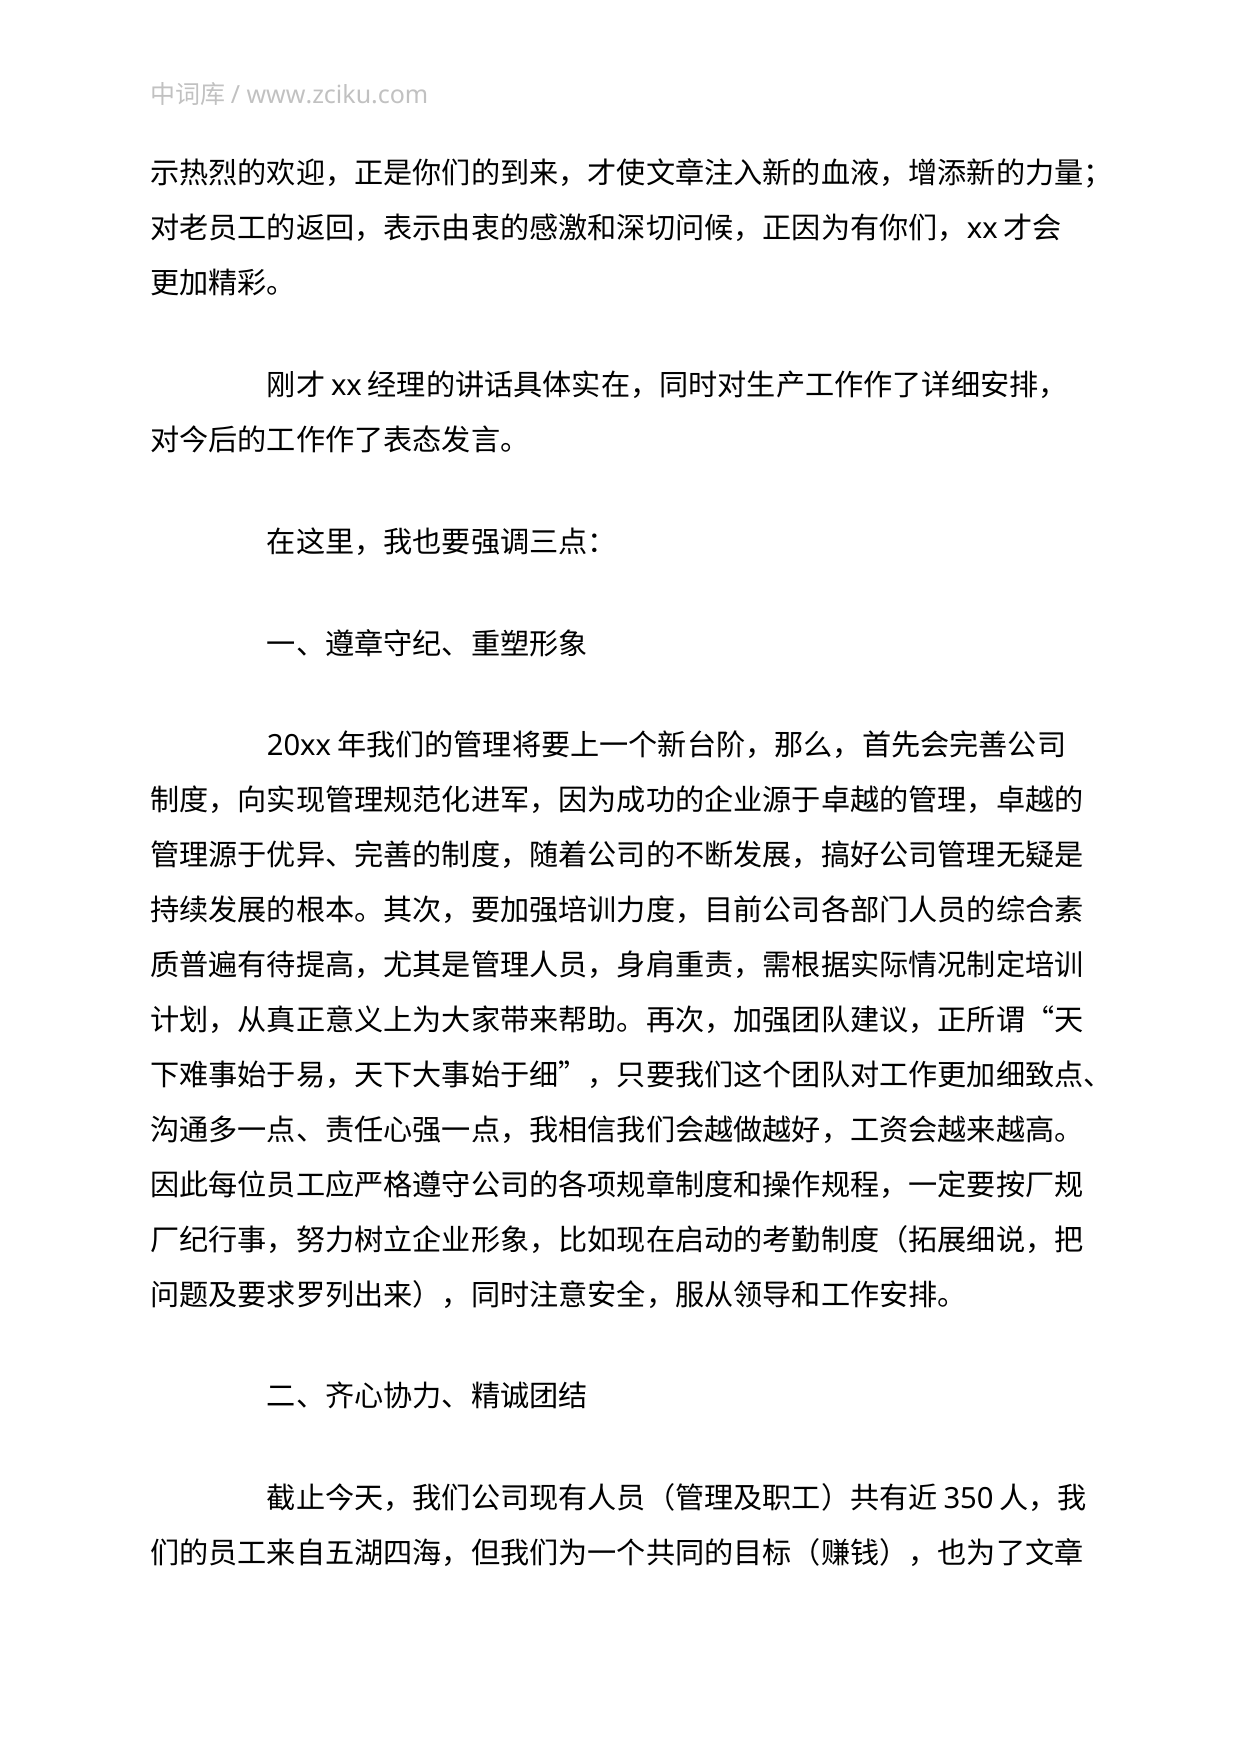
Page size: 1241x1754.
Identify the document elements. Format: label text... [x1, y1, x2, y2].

text 二、齐心协力、精诚团结 [150, 1373, 1090, 1415]
text 在这里，我也要强调三点： [150, 518, 1090, 561]
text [150, 150, 1090, 302]
text 刚才xx经理的讲话具体实在，同时对生产工作作了详细安排，对今后的工作作了表态发言。 [150, 362, 1090, 459]
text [150, 1474, 1090, 1572]
text 一、遵章守纪、重塑形象 [150, 620, 1090, 662]
text 20xx年我们的管理将要上一个新台阶，那么，首先会完善公司制度，向实现管理规范化进军，因为成功的企业源于卓越的管理，卓越的管理源于优异、完善的制度，随着公司的不断发展，搞好公司管理无疑是持续发展的根本。其次，要加强培训力度，目前公司各部门人员的综合素质普遍有待提高，尤其是管理人员，身肩重责，需根据实际情况制定培训计划，从真正意义上为大家带来帮助。再次，加强团队建议，正所谓“天下难事始于易，天下大事始于细”，只要我们这个团队对工作更加细致点、沟通多一点、责任心强一点，我相信我们会越做越好，工资会越来越高。因此每位员工应严格遵守公司的各项规章制度和操作规程，一定要按厂规厂纪行事，努力树立企业形象，比如现在启动的考勤制度（拓展细说，把问题及要求罗列出来），同时注意安全，服从领导和工作安排。 [150, 722, 1090, 1313]
